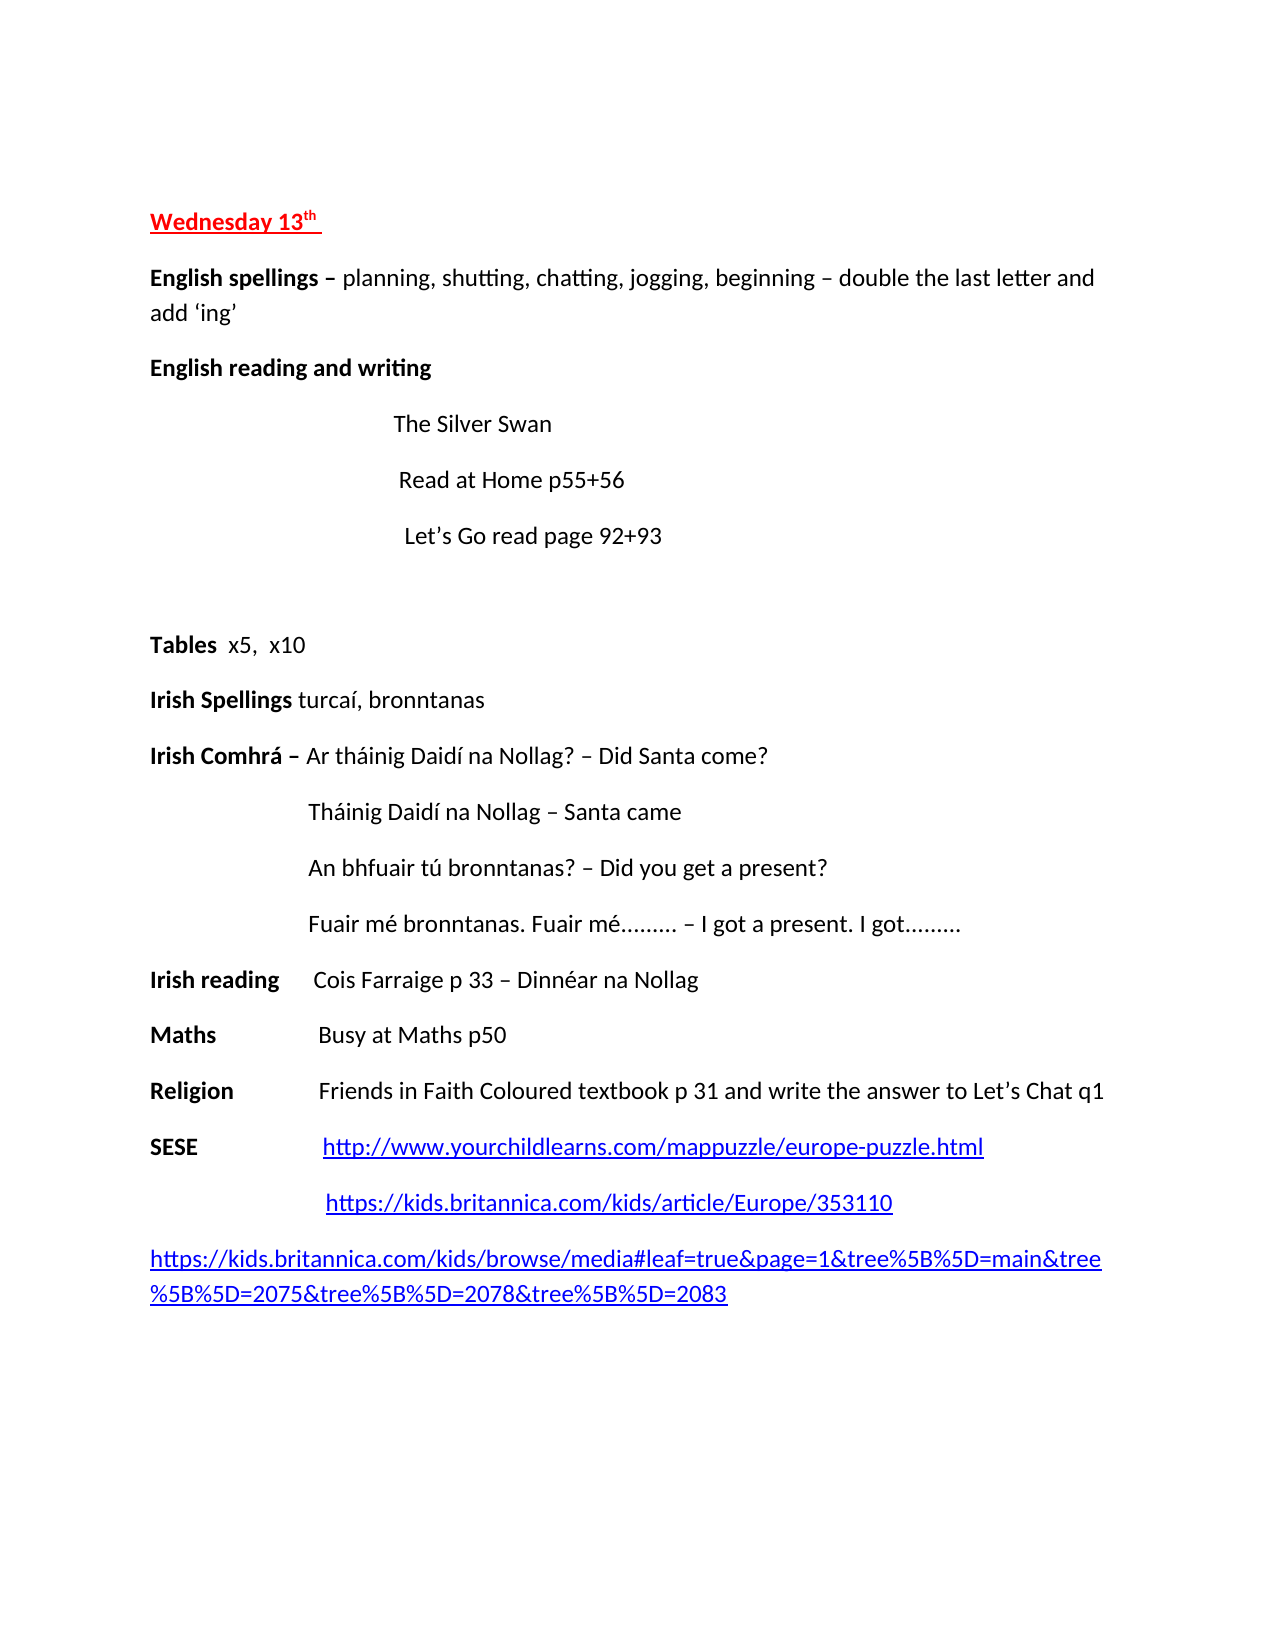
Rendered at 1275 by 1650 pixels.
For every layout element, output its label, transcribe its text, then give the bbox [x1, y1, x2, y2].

text https://kids.britannica.com/kids/article/Europe/353110 [150, 1187, 1125, 1218]
text https://kids.britannica.com/kids/browse/media#leaf=true&page=1&tree%5B%5D=main&tree%5B%5D=2075&tree%5B%5D=2078&tree%5B%5D=2083 [150, 1243, 1125, 1308]
text Irish reading Cois Farraige p 33 – Dinnéar na Nollag [150, 964, 1125, 994]
text Let’s Go read page 92+93 [150, 520, 1125, 551]
text Tables x5, x10 [150, 629, 1125, 659]
text Wednesday 13th [150, 206, 1125, 236]
text An bhfuair tú bronntanas? – Did you get a present? [150, 852, 1125, 883]
text Fuair mé bronntanas. Fuair mé......... – I got a present. I got......... [150, 908, 1125, 938]
text Irish Spellings turcaí, bronntanas [150, 685, 1125, 715]
text English reading and writing [150, 352, 1125, 383]
text The Silver Swan [150, 408, 1125, 439]
text Maths Busy at Maths p50 [150, 1020, 1125, 1050]
text SESE http://www.yourchildlearns.com/mappuzzle/europe-puzzle.html [150, 1131, 1125, 1162]
text Irish Comhrá – Ar tháinig Daidí na Nollag? – Did Santa come? [150, 741, 1125, 771]
text Tháinig Daidí na Nollag – Santa came [150, 796, 1125, 827]
text Read at Home p55+56 [150, 464, 1125, 495]
text English spellings – planning, shutting, chatting, jogging, beginning – double the last letter and add ‘ing’ [150, 262, 1125, 327]
text Religion Friends in Faith Coloured textbook p 31 and write the answer to Let’s Chat q1 [150, 1076, 1125, 1106]
